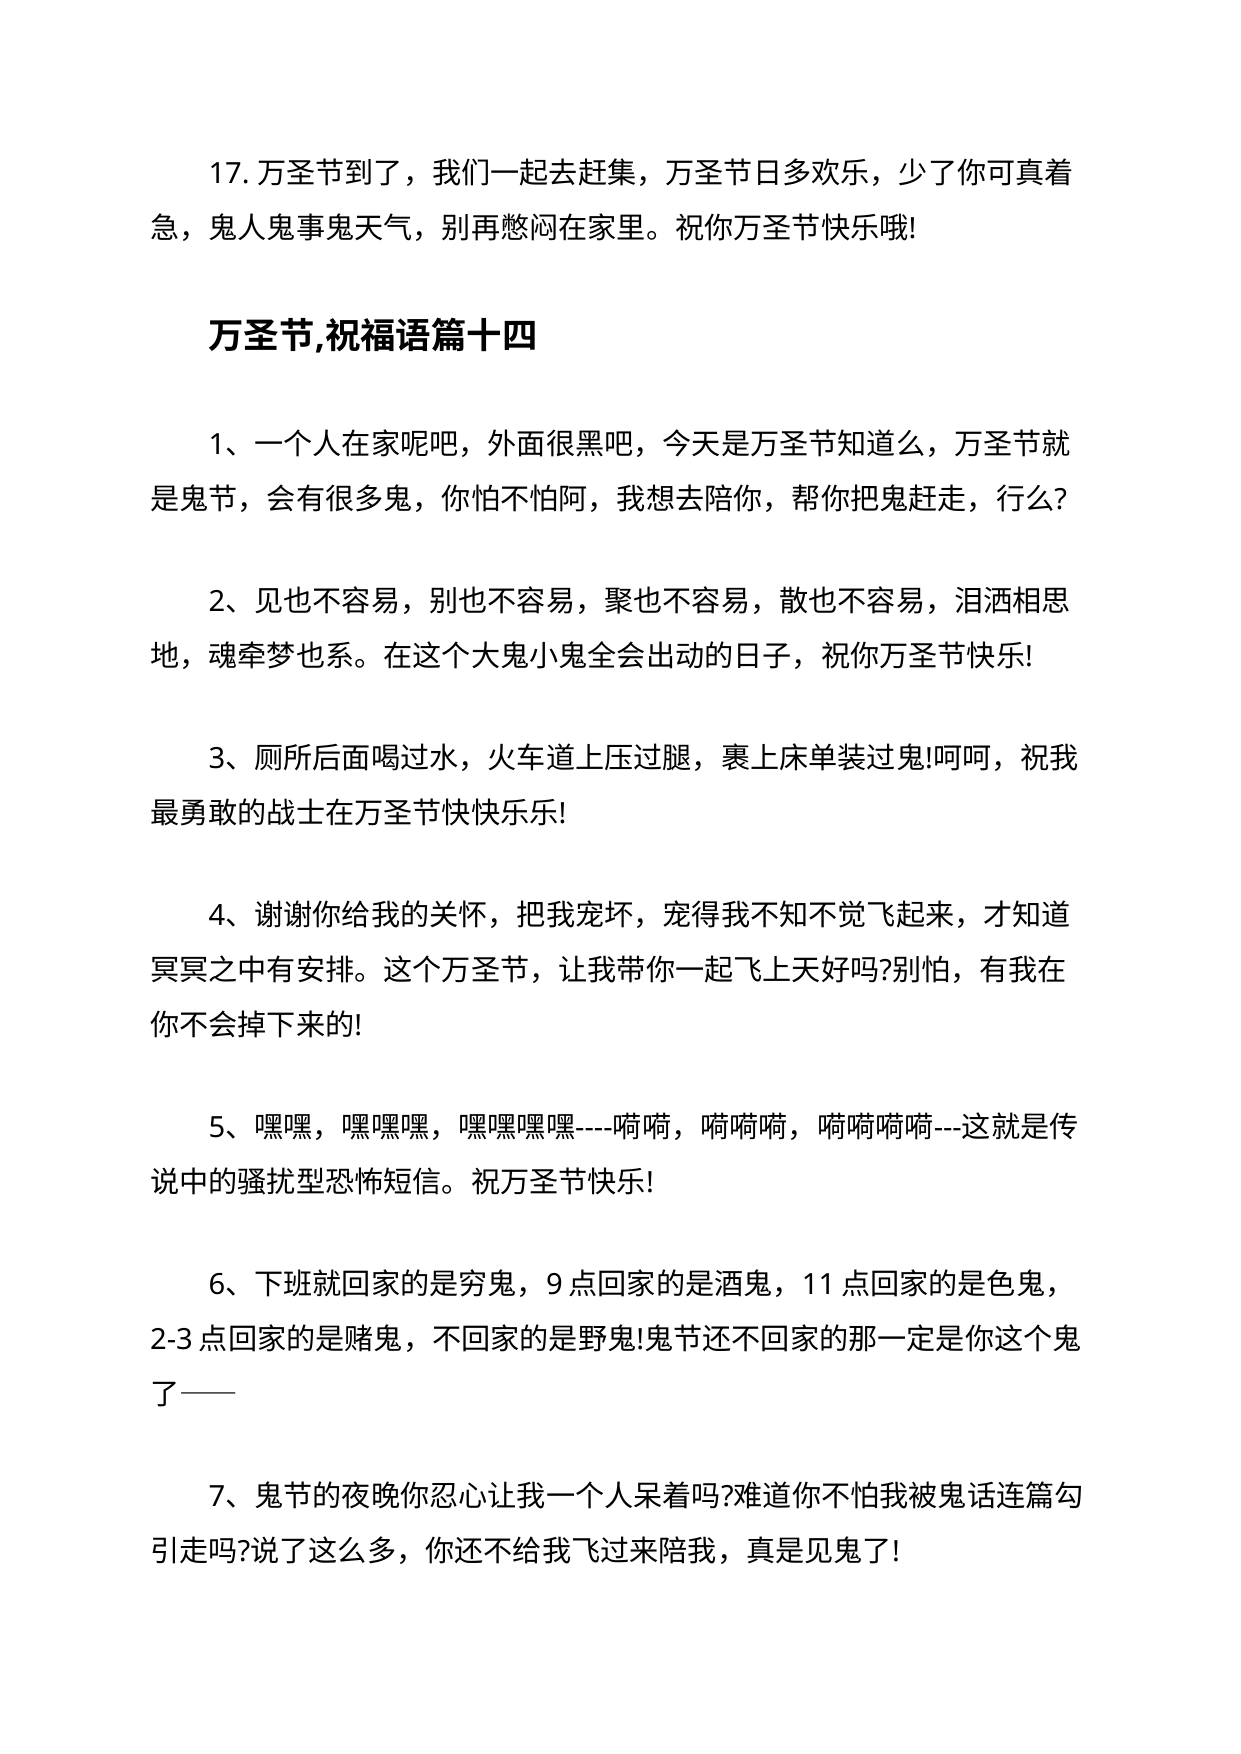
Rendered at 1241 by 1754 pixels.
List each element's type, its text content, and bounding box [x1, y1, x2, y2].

text 6、下班就回家的是穷鬼，9点回家的是酒鬼，11点回家的是色鬼，2-3点回家的是赌鬼，不回家的是野鬼!鬼节还不回家的那一定是你这个鬼了—— [150, 1260, 1090, 1413]
text 3、厕所后面喝过水，火车道上压过腿，裹上床单装过鬼!呵呵，祝我最勇敢的战士在万圣节快快乐乐! [150, 734, 1090, 832]
text 17. 万圣节到了，我们一起去赶集，万圣节日多欢乐，少了你可真着急，鬼人鬼事鬼天气，别再憋闷在家里。祝你万圣节快乐哦! [150, 150, 1090, 247]
text 7、鬼节的夜晚你忍心让我一个人呆着吗?难道你不怕我被鬼话连篇勾引走吗?说了这么多，你还不给我飞过来陪我，真是见鬼了! [150, 1472, 1090, 1569]
text 2、见也不容易，别也不容易，聚也不容易，散也不容易，泪洒相思地，魂牵梦也系。在这个大鬼小鬼全会出动的日子，祝你万圣节快乐! [150, 577, 1090, 675]
text 5、嘿嘿，嘿嘿嘿，嘿嘿嘿嘿----嗬嗬，嗬嗬嗬，嗬嗬嗬嗬---这就是传说中的骚扰型恐怖短信。祝万圣节快乐! [150, 1103, 1090, 1201]
text 4、谢谢你给我的关怀，把我宠坏，宠得我不知不觉飞起来，才知道冥冥之中有安排。这个万圣节，让我带你一起飞上天好吗?别怕，有我在你不会掉下来的! [150, 891, 1090, 1044]
text 万圣节,祝福语篇十四 [150, 307, 1090, 358]
text 1、一个人在家呢吧，外面很黑吧，今天是万圣节知道么，万圣节就是鬼节，会有很多鬼，你怕不怕阿，我想去陪你，帮你把鬼赶走，行么? [150, 421, 1090, 518]
